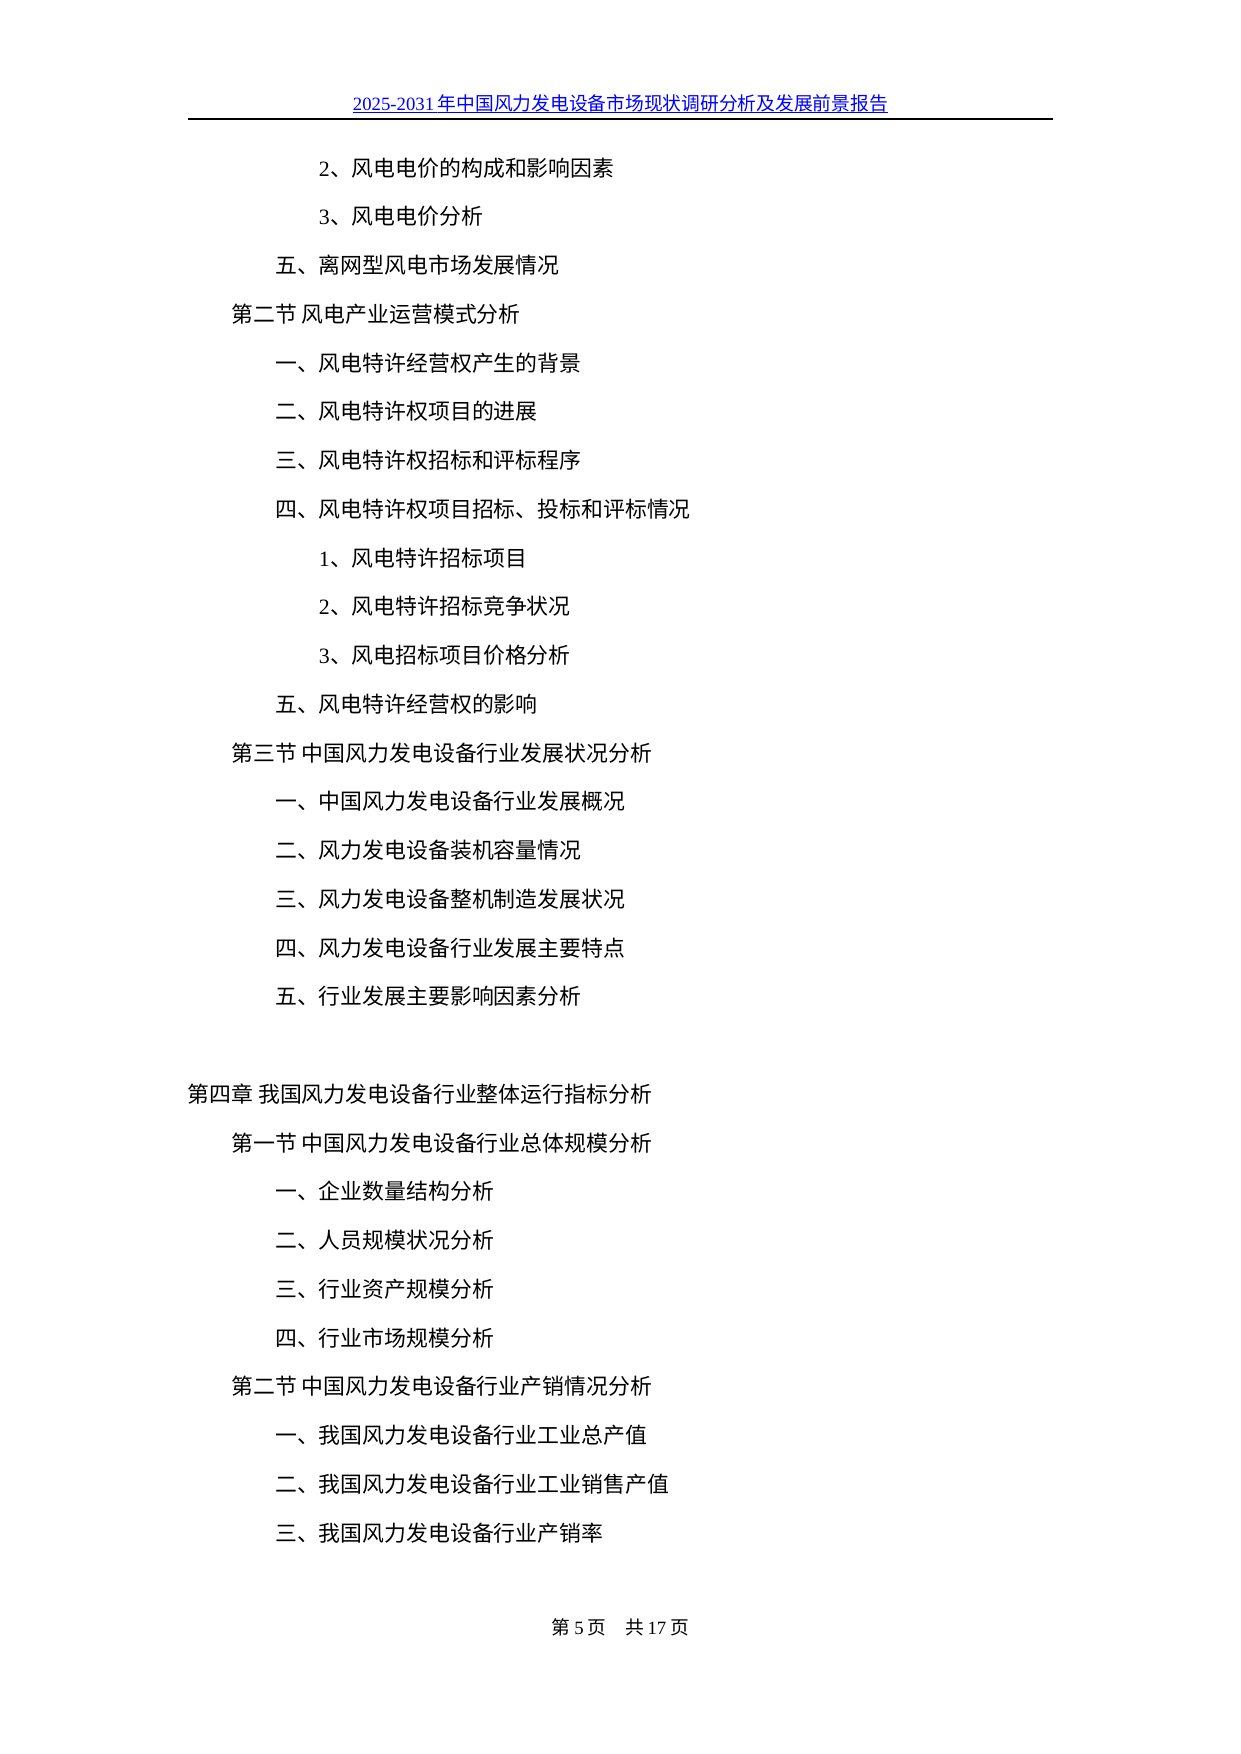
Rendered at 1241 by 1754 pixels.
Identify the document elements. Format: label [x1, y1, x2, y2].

text [187, 150, 1053, 1548]
